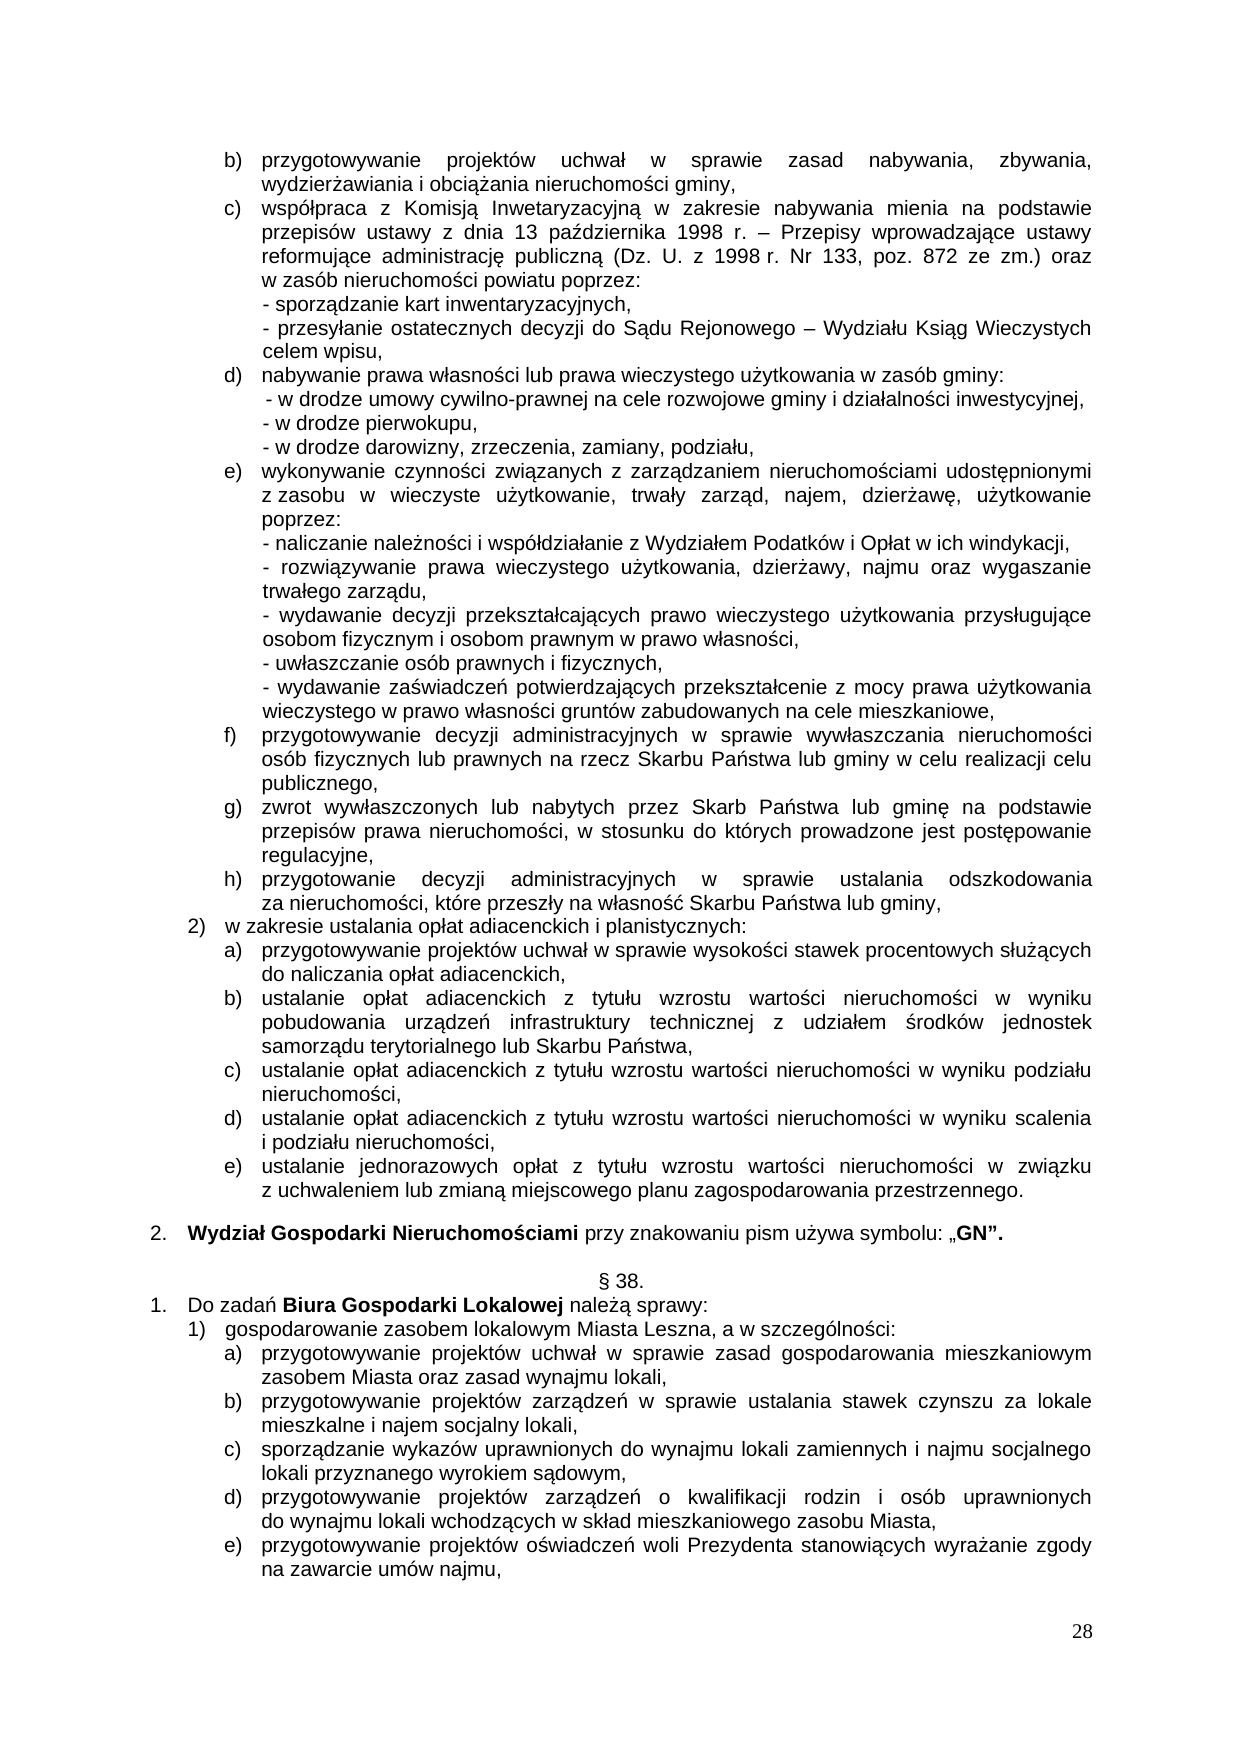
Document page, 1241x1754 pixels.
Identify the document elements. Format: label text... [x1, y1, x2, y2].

list przygotowywanie projektów zarządzeń w sprawie ustalania stawek czynszu za lokale mieszkalne i najem socjalny lokali, [224, 1389, 1093, 1437]
list przygotowywanie projektów oświadczeń woli Prezydenta stanowiących wyrażanie zgody na zawarcie umów najmu, [224, 1532, 1093, 1580]
list gospodarowanie zasobem lokalowym Miasta Leszna, a w szczególności: [187, 1317, 1093, 1341]
list ustalanie jednorazowych opłat z tytułu wzrostu wartości nieruchomości w związku z uchwaleniem lub zmianą miejscowego planu zagospodarowania przestrzennego. [224, 1154, 1093, 1202]
list w zakresie ustalania opłat adiacenckich i planistycznych: [187, 914, 1093, 938]
text - sporządzanie kart inwentaryzacyjnych, [262, 291, 1093, 315]
list przygotowywanie projektów zarządzeń o kwalifikacji rodzin i osób uprawnionych do wynajmu lokali wchodzących w skład mieszkaniowego zasobu Miasta, [224, 1484, 1093, 1532]
text - w drodze darowizny, zrzeczenia, zamiany, podziału, [262, 435, 1093, 459]
text - rozwiązywanie prawa wieczystego użytkowania, dzierżawy, najmu oraz wygaszanie trwałego zarządu, [262, 555, 1093, 603]
list przygotowanie decyzji administracyjnych w sprawie ustalania odszkodowania za nieruchomości, które przeszły na własność Skarbu Państwa lub gminy, [224, 866, 1093, 914]
list zwrot wywłaszczonych lub nabytych przez Skarb Państwa lub gminę na podstawie przepisów prawa nieruchomości, w stosunku do których prowadzone jest postępowanie regulacyjne, [224, 794, 1093, 866]
text - uwłaszczanie osób prawnych i fizycznych, [262, 651, 1093, 675]
list współpraca z Komisją Inwetaryzacyjną w zakresie nabywania mienia na podstawie przepisów ustawy z dnia 13 października 1998 r. – Przepisy wprowadzające ustawy reformujące administrację publiczną (Dz. U. z 1998 r. Nr 133, poz. 872 ze zm.) oraz w zasób nieruchomości powiatu poprzez: [224, 196, 1093, 291]
list nabywanie prawa własności lub prawa wieczystego użytkowania w zasób gminy: [224, 363, 1093, 387]
text § 38. [150, 1269, 1093, 1293]
list przygotowywanie decyzji administracyjnych w sprawie wywłaszczania nieruchomości osób fizycznych lub prawnych na rzecz Skarbu Państwa lub gminy w celu realizacji celu publicznego, [224, 723, 1093, 794]
list ustalanie opłat adiacenckich z tytułu wzrostu wartości nieruchomości w wyniku podziału nieruchomości, [224, 1058, 1093, 1106]
list Do zadań Biura Gospodarki Lokalowej należą sprawy: [150, 1293, 1093, 1317]
list sporządzanie wykazów uprawnionych do wynajmu lokali zamiennych i najmu socjalnego lokali przyznanego wyrokiem sądowym, [224, 1437, 1093, 1484]
text - wydawanie zaświadczeń potwierdzających przekształcenie z mocy prawa użytkowania wieczystego w prawo własności gruntów zabudowanych na cele mieszkaniowe, [262, 675, 1093, 723]
text - w drodze umowy cywilno-prawnej na cele rozwojowe gminy i działalności inwestycyjnej, [225, 387, 1093, 411]
text - wydawanie decyzji przekształcających prawo wieczystego użytkowania przysługujące osobom fizycznym i osobom prawnym w prawo własności, [262, 603, 1093, 651]
text - naliczanie należności i współdziałanie z Wydziałem Podatków i Opłat w ich windykacji, [262, 531, 1093, 555]
list ustalanie opłat adiacenckich z tytułu wzrostu wartości nieruchomości w wyniku scalenia i podziału nieruchomości, [224, 1106, 1093, 1154]
list przygotowywanie projektów uchwał w sprawie zasad nabywania, zbywania, wydzierżawiania i obciążania nieruchomości gminy, [224, 148, 1093, 196]
list wykonywanie czynności związanych z zarządzaniem nieruchomościami udostępnionymi z zasobu w wieczyste użytkowanie, trwały zarząd, najem, dzierżawę, użytkowanie poprzez: [224, 459, 1093, 531]
list ustalanie opłat adiacenckich z tytułu wzrostu wartości nieruchomości w wyniku pobudowania urządzeń infrastruktury technicznej z udziałem środków jednostek samorządu terytorialnego lub Skarbu Państwa, [224, 986, 1093, 1058]
list Wydział Gospodarki Nieruchomościami przy znakowaniu pism używa symbolu: „GN”. [150, 1221, 1093, 1245]
text - w drodze pierwokupu, [262, 411, 1093, 435]
text - przesyłanie ostatecznych decyzji do Sądu Rejonowego – Wydziału Ksiąg Wieczystych celem wpisu, [262, 315, 1093, 363]
list przygotowywanie projektów uchwał w sprawie wysokości stawek procentowych służących do naliczania opłat adiacenckich, [224, 938, 1093, 986]
list przygotowywanie projektów uchwał w sprawie zasad gospodarowania mieszkaniowym zasobem Miasta oraz zasad wynajmu lokali, [224, 1341, 1093, 1389]
